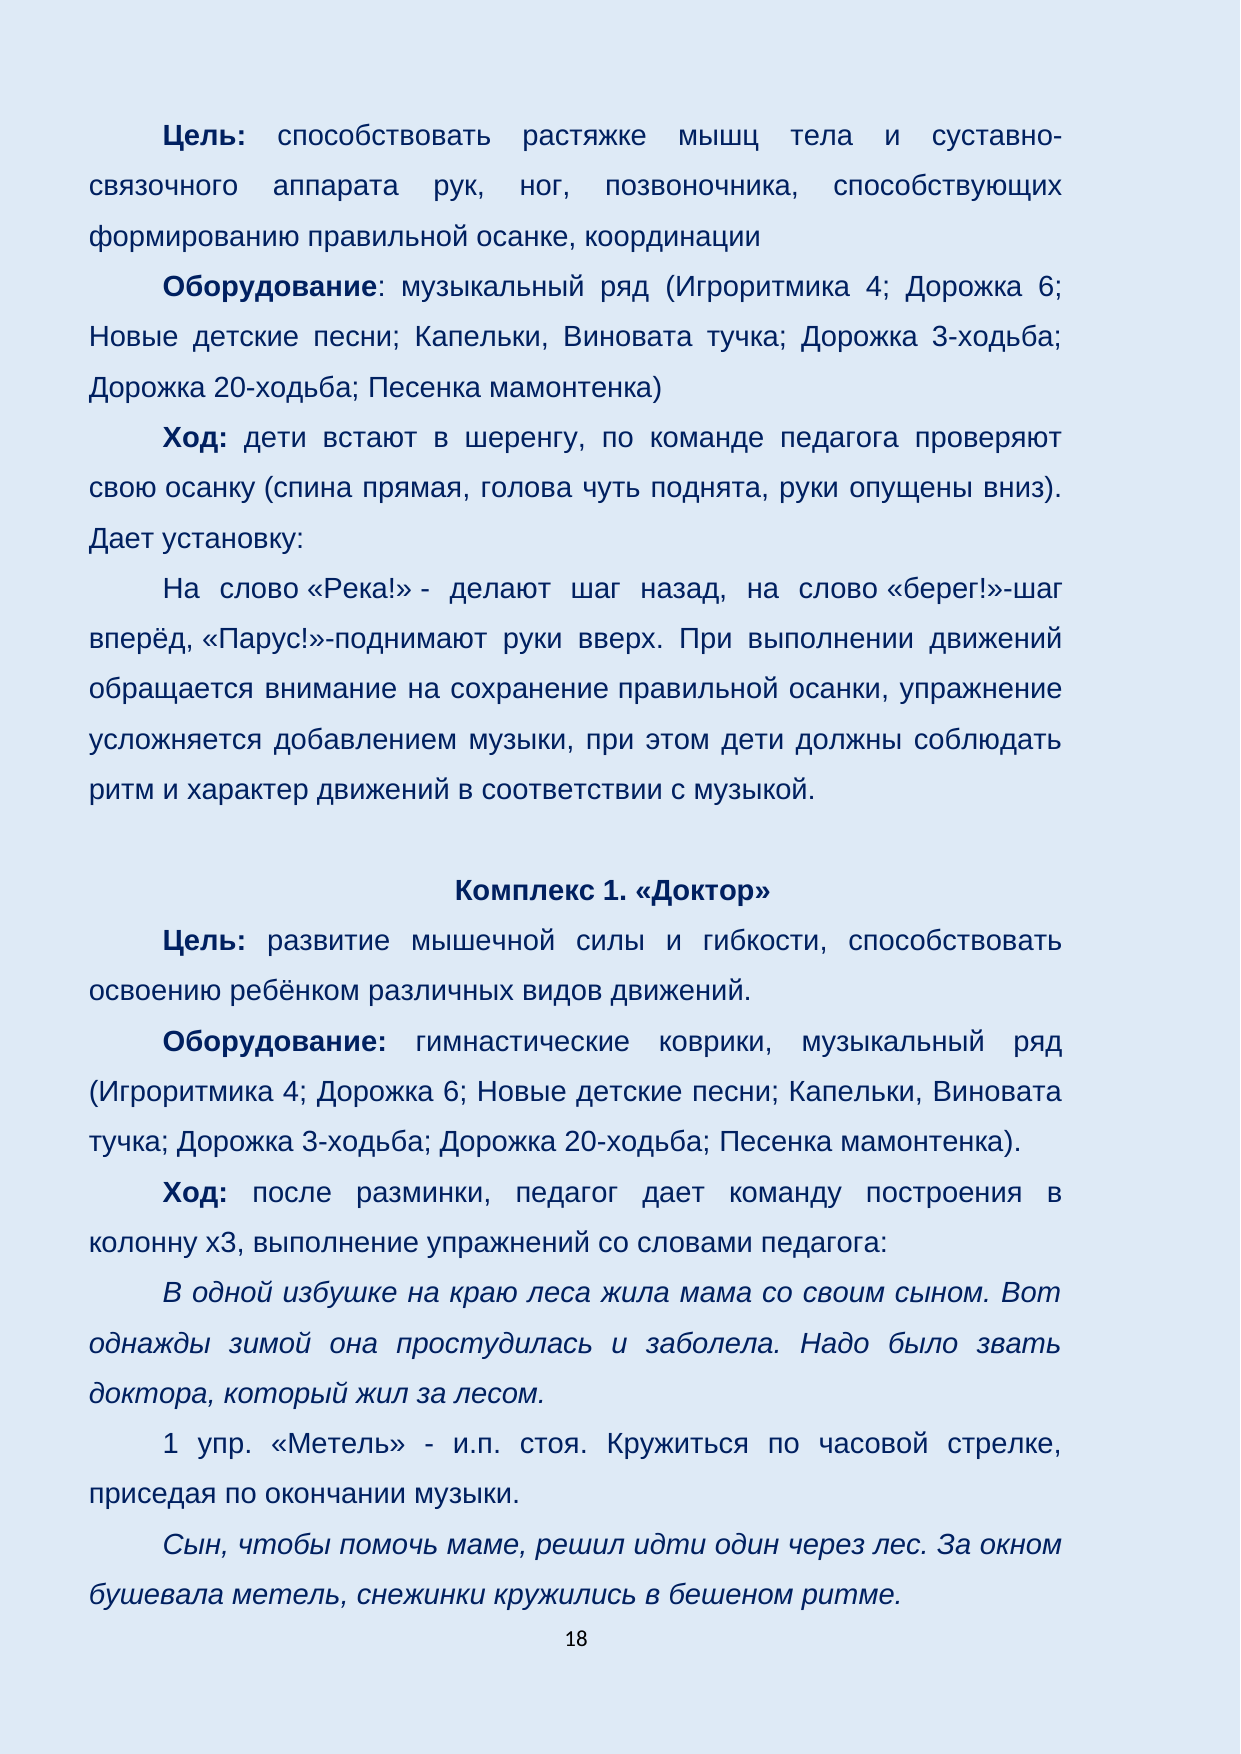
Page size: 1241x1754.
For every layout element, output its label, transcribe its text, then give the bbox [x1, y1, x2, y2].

text 1 упр. «Метель» - и.п. стоя. Кружиться по часовой стрелке, приседая по окончании музыки. [88, 1426, 1063, 1510]
text Сын, чтобы помочь маме, решил идти один через лес. За окном бушевала метель, снежинки кружились в бешеном ритме. [88, 1527, 1063, 1611]
text В одной избушке на краю леса жила мама со своим сыном. Вот однажды зимой она простудилась и заболела. Надо было звать доктора, который жил за лесом. [88, 1275, 1063, 1409]
text Оборудование: музыкальный ряд (Игроритмика 4; Дорожка 6; Новые детские песни; Капельки, Виновата тучка; Дорожка 3-ходьба; Дорожка 20-ходьба; Песенка мамонтенка) [88, 269, 1063, 403]
text Комплекс 1. «Доктор» [88, 873, 1063, 906]
text Ход: после разминки, педагог дает команду построения в колонну х3, выполнение упражнений со словами педагога: [88, 1175, 1063, 1258]
text Оборудование: гимнастические коврики, музыкальный ряд (Игроритмика 4; Дорожка 6; Новые детские песни; Капельки, Виновата тучка; Дорожка 3-ходьба; Дорожка 20-ходьба; Песенка мамонтенка). [88, 1024, 1063, 1158]
text На слово «Река!» - делают шаг назад, на слово «берег!»-шаг вперёд, «Парус!»-поднимают руки вверх. При выполнении движений обращается внимание на сохранение правильной осанки, упражнение усложняется добавлением музыки, при этом дети должны соблюдать ритм и характер движений в соответствии с музыкой. [88, 571, 1063, 806]
text Ход: дети встают в шеренгу, по команде педагога проверяют свою осанку (спина прямая, голова чуть поднята, руки опущены вниз). Дает установку: [88, 420, 1063, 554]
text Цель: способствовать растяжке мышц тела и суставно-связочного аппарата рук, ног, позвоночника, способствующих формированию правильной осанке, координации [88, 118, 1063, 252]
text Цель: развитие мышечной силы и гибкости, способствовать освоению ребёнком различных видов движений. [88, 923, 1063, 1007]
